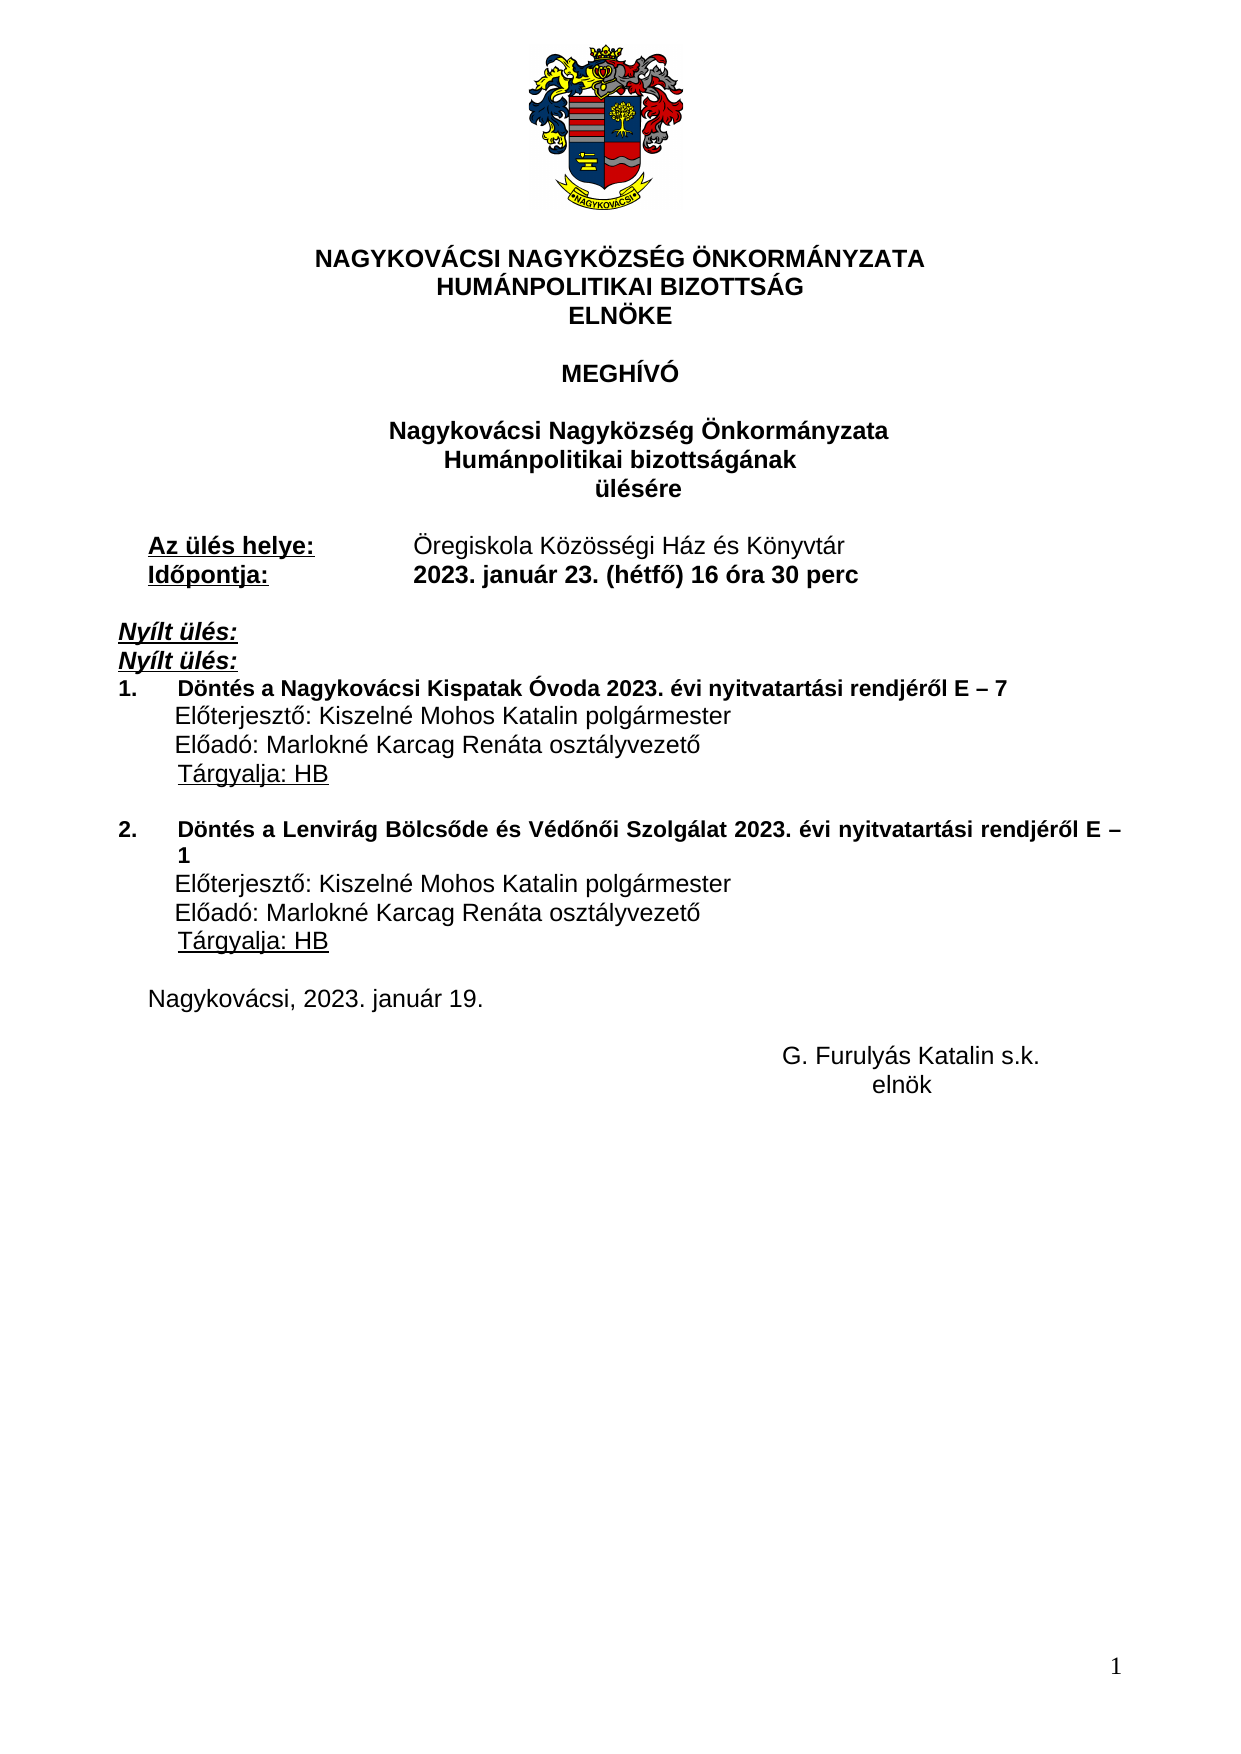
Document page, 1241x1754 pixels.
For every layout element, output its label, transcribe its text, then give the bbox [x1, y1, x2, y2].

picture [528, 44, 684, 210]
text Nagykovácsi Nagyközség Önkormányzata [156, 416, 1122, 445]
text Tárgyalja: HB [177, 759, 1122, 787]
list Humánpolitikai bizottságának [118, 445, 1122, 473]
text Tárgyalja: HB [177, 926, 1122, 955]
text Nyílt ülés: [118, 646, 1122, 675]
text Előterjesztő: Kiszelné Mohos Katalin polgármester [148, 869, 1122, 898]
text Nagykovácsi, 2023. január 19. [148, 984, 1122, 1013]
title MEGHÍVÓ [118, 358, 1122, 387]
list HUMÁNPOLITIKAI BIZOTTSÁG [118, 272, 1122, 301]
text G. Furulyás Katalin s.k. [708, 1041, 1122, 1070]
text Időpontja: 2023. január 23. (hétfő) 16 óra 30 perc [148, 560, 1122, 588]
text ülésére [118, 473, 1122, 502]
text Az ülés helye: Öregiskola Közösségi Ház és Könyvtár [148, 531, 1122, 560]
list Döntés a Nagykovácsi Kispatak Óvoda 2023. évi nyitvatartási rendjéről E – 7 [118, 675, 1122, 701]
text Előterjesztő: Kiszelné Mohos Katalin polgármester [174, 701, 1122, 730]
list Döntés a Lenvirág Bölcsőde és Védőnői Szolgálat 2023. évi nyitvatartási rendjéről E – 1 [118, 816, 1122, 869]
text Előadó: Marlokné Karcag Renáta osztályvezető [174, 730, 1122, 759]
text Nyílt ülés: [118, 617, 1122, 646]
title ELNÖKE [118, 301, 1122, 330]
text elnök [708, 1070, 1122, 1099]
title NAGYKOVÁCSI NAGYKÖZSÉG ÖNKORMÁNYZATA [118, 243, 1122, 272]
text Előadó: Marlokné Karcag Renáta osztályvezető [174, 898, 1122, 926]
